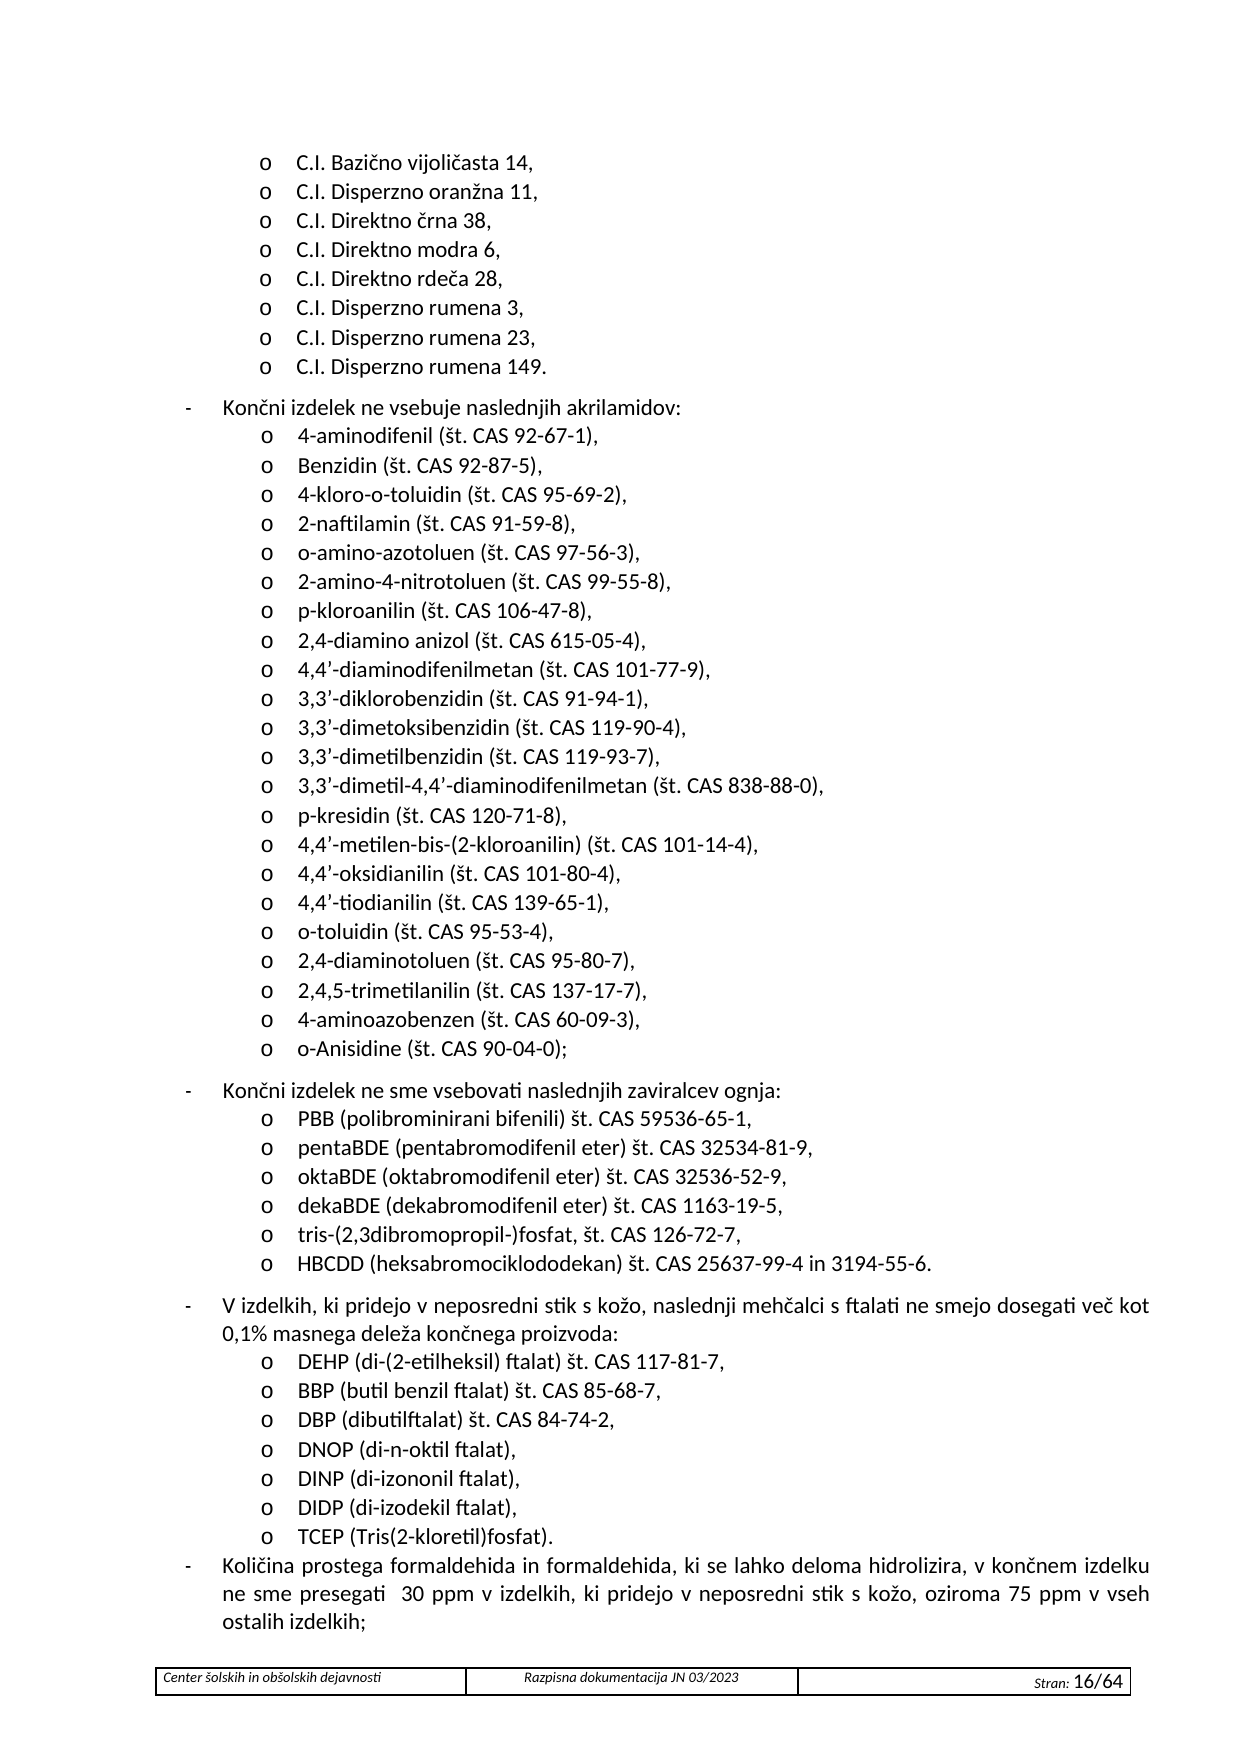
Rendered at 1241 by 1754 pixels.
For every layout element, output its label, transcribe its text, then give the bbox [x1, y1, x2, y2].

list 3,3’-dimetoksibenzidin (št. CAS 119-90-4), [260, 713, 1152, 742]
list 2,4,5-trimetilanilin (št. CAS 137-17-7), [260, 976, 1152, 1005]
list 2,4-diamino anizol (št. CAS 615-05-4), [260, 626, 1152, 655]
list 4-kloro-o-toluidin (št. CAS 95-69-2), [260, 480, 1152, 509]
list 2,4-diaminotoluen (št. CAS 95-80-7), [260, 947, 1152, 976]
list 4-aminoazobenzen (št. CAS 60-09-3), [260, 1005, 1152, 1034]
list C.I. Direktno modra 6, [259, 235, 1152, 264]
list 4,4’-diaminodifenilmetan (št. CAS 101-77-9), [260, 655, 1152, 684]
list DINP (di-izononil ftalat), [260, 1464, 1152, 1493]
list PBB (polibrominirani bifenili) št. CAS 59536-65-1, [260, 1104, 1152, 1133]
list Benzidin (št. CAS 92-87-5), [260, 451, 1152, 480]
list pentaBDE (pentabromodifenil eter) št. CAS 32534-81-9, [260, 1133, 1152, 1162]
list DNOP (di-n-oktil ftalat), [260, 1435, 1152, 1464]
list C.I. Disperzno oranžna 11, [259, 177, 1152, 206]
list HBCDD (heksabromociklododekan) št. CAS 25637-99-4 in 3194-55-6. [260, 1249, 1152, 1279]
list oktaBDE (oktabromodifenil eter) št. CAS 32536-52-9, [260, 1162, 1152, 1191]
list Končni izdelek ne vsebuje naslednjih akrilamidov: [185, 393, 1152, 422]
list p-kresidin (št. CAS 120-71-8), [260, 801, 1152, 830]
list 3,3’-dimetil-4,4’-diaminodifenilmetan (št. CAS 838-88-0), [260, 772, 1152, 801]
list 4-aminodifenil (št. CAS 92-67-1), [260, 422, 1152, 451]
list Končni izdelek ne sme vsebovati naslednjih zaviralcev ognja: [185, 1076, 1152, 1104]
list dekaBDE (dekabromodifenil eter) št. CAS 1163-19-5, [260, 1191, 1152, 1220]
list 3,3’-diklorobenzidin (št. CAS 91-94-1), [260, 684, 1152, 713]
list C.I. Disperzno rumena 23, [259, 323, 1152, 352]
list 4,4’-tiodianilin (št. CAS 139-65-1), [260, 888, 1152, 917]
list TCEP (Tris(2-kloretil)fosfat). [260, 1522, 1152, 1551]
list tris-(2,3dibromopropil-)fosfat, št. CAS 126-72-7, [260, 1220, 1152, 1249]
list C.I. Disperzno rumena 3, [259, 293, 1152, 323]
list 2-naftilamin (št. CAS 91-59-8), [260, 509, 1152, 538]
list p-kloroanilin (št. CAS 106-47-8), [260, 597, 1152, 626]
list o-amino-azotoluen (št. CAS 97-56-3), [260, 538, 1152, 567]
list C.I. Direktno rdeča 28, [259, 264, 1152, 293]
list C.I. Bazično vijoličasta 14, [259, 148, 1152, 177]
list o-toluidin (št. CAS 95-53-4), [260, 917, 1152, 947]
list BBP (butil benzil ftalat) št. CAS 85-68-7, [260, 1376, 1152, 1406]
list 3,3’-dimetilbenzidin (št. CAS 119-93-7), [260, 742, 1152, 772]
list 2-amino-4-nitrotoluen (št. CAS 99-55-8), [260, 567, 1152, 597]
list 4,4’-oksidianilin (št. CAS 101-80-4), [260, 859, 1152, 888]
list 4,4’-metilen-bis-(2-kloroanilin) (št. CAS 101-14-4), [260, 830, 1152, 859]
list Količina prostega formaldehida in formaldehida, ki se lahko deloma hidrolizira, v končnem izdelku ne sme presegati 30 ppm v izdelkih, ki pridejo v neposredni stik s kožo, oziroma 75 ppm v vseh ostalih izdelkih; [185, 1551, 1152, 1636]
list DEHP (di-(2-etilheksil) ftalat) št. CAS 117-81-7, [260, 1347, 1152, 1376]
list C.I. Disperzno rumena 149. [259, 352, 1152, 381]
list V izdelkih, ki pridejo v neposredni stik s kožo, naslednji mehčalci s ftalati ne smejo dosegati več kot 0,1% masnega deleža končnega proizvoda: [185, 1291, 1152, 1347]
list DBP (dibutilftalat) št. CAS 84-74-2, [260, 1406, 1152, 1435]
list o-Anisidine (št. CAS 90-04-0); [260, 1034, 1152, 1063]
list DIDP (di-izodekil ftalat), [260, 1493, 1152, 1522]
list C.I. Direktno črna 38, [259, 206, 1152, 235]
